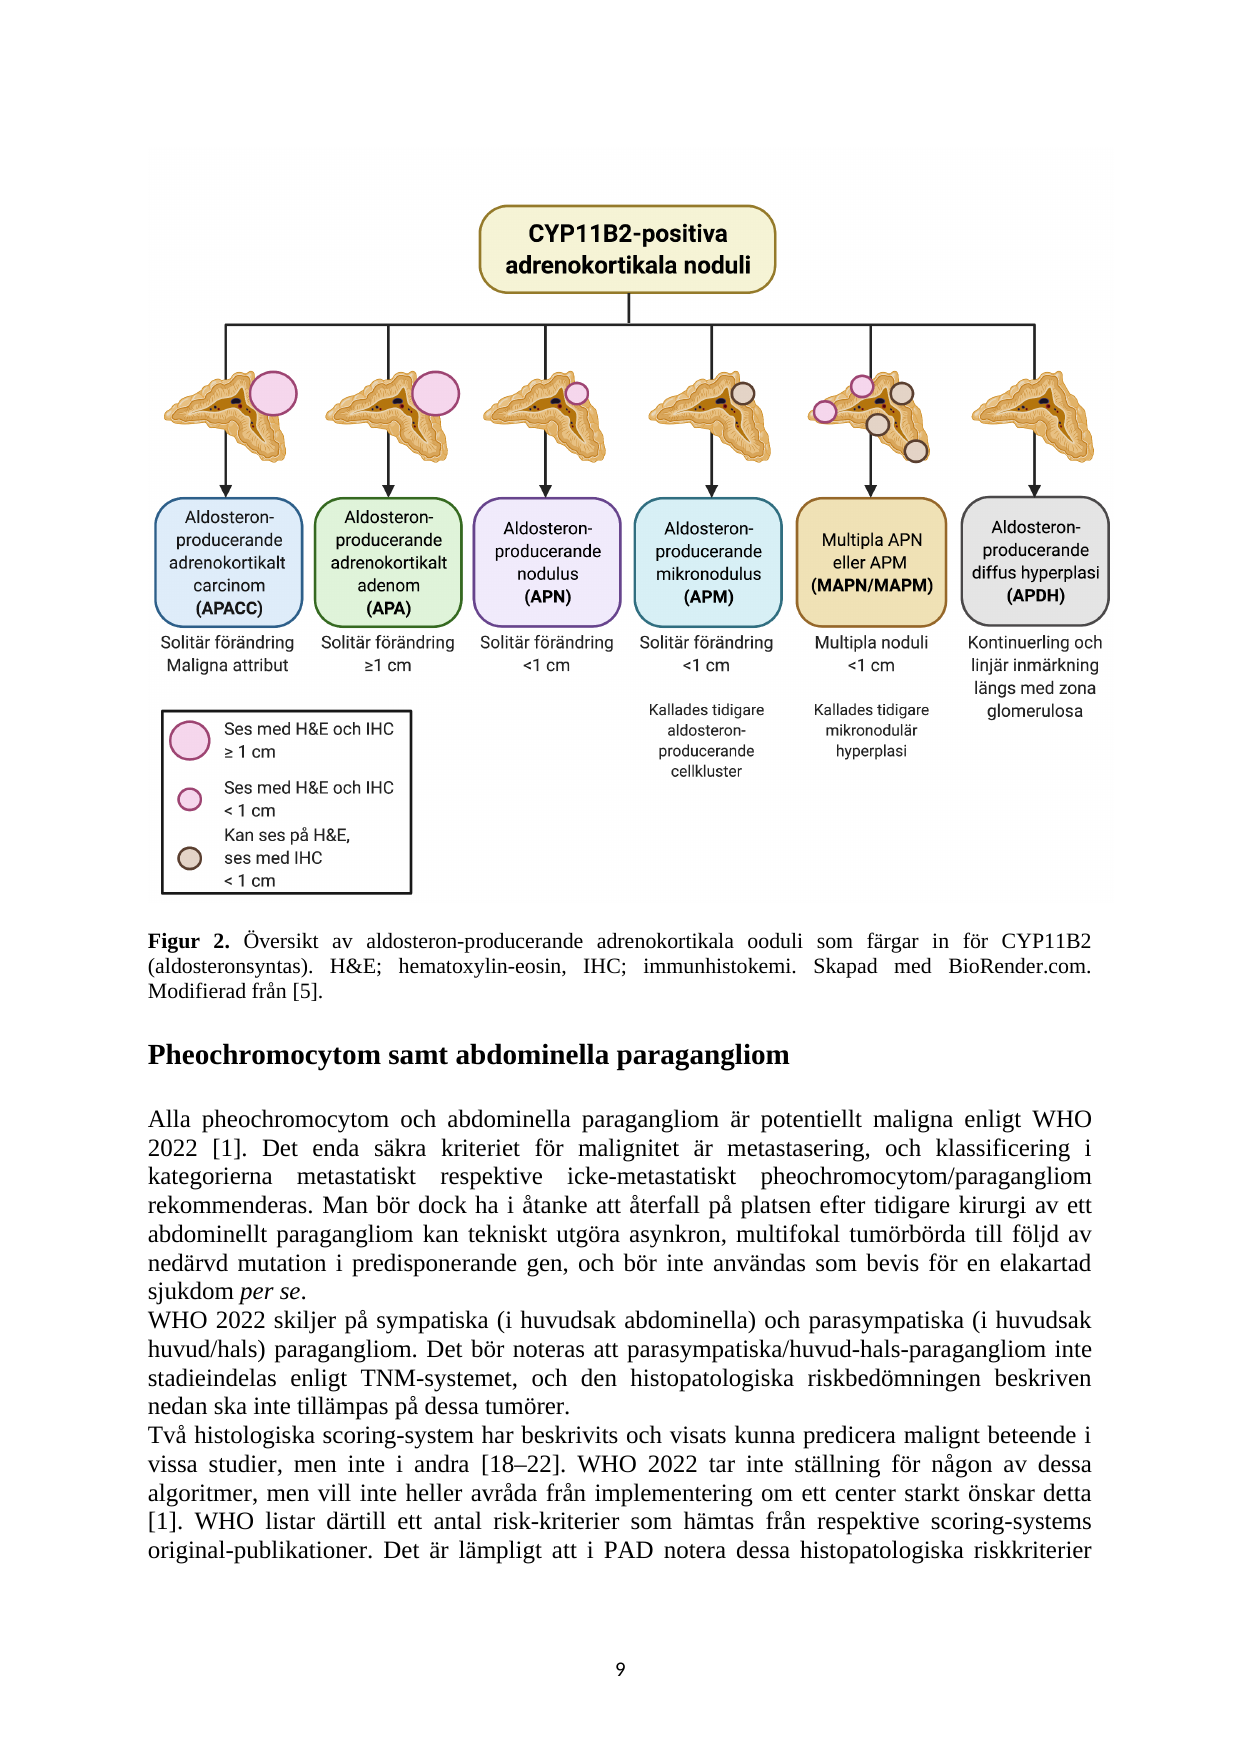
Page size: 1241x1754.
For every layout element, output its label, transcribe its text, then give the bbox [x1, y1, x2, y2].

text WHO 2022 skiljer på sympatiska (i huvudsak abdominella) och parasympatiska (i huvudsak huvud/hals) paragangliom. Det bör noteras att parasympatiska/huvud-hals-paragangliom inte stadieindelas enligt TNM-systemet, och den histopatologiska riskbedömningen beskriven nedan ska inte tillämpas på dessa tumörer. [148, 1305, 1093, 1420]
text Alla pheochromocytom och abdominella paragangliom är potentiellt maligna enligt WHO 2022 [1]. Det enda säkra kriteriet för malignitet är metastasering, och klassificering i kategorierna metastatiskt respektive icke-metastatiskt pheochromocytom/paragangliom rekommenderas. Man bör dock ha i åtanke att återfall på platsen efter tidigare kirurgi av ett abdominellt paragangliom kan tekniskt utgöra asynkron, multifokal tumörbörda till följd av nedärvd mutation i predisponerande gen, och bör inte användas som bevis för en elakartad sjukdom per se. [148, 1104, 1093, 1305]
text Pheochromocytom samt abdominella paragangliom [148, 1037, 1093, 1070]
picture [147, 147, 1115, 903]
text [148, 1420, 1093, 1564]
text Figur 2. Översikt av aldosteron-producerande adrenokortikala ooduli som färgar in för CYP11B2 (aldosteronsyntas). H&E; hematoxylin-eosin, IHC; immunhistokemi. Skapad med BioRender.com. Modifierad från [5]. [148, 928, 1093, 1003]
